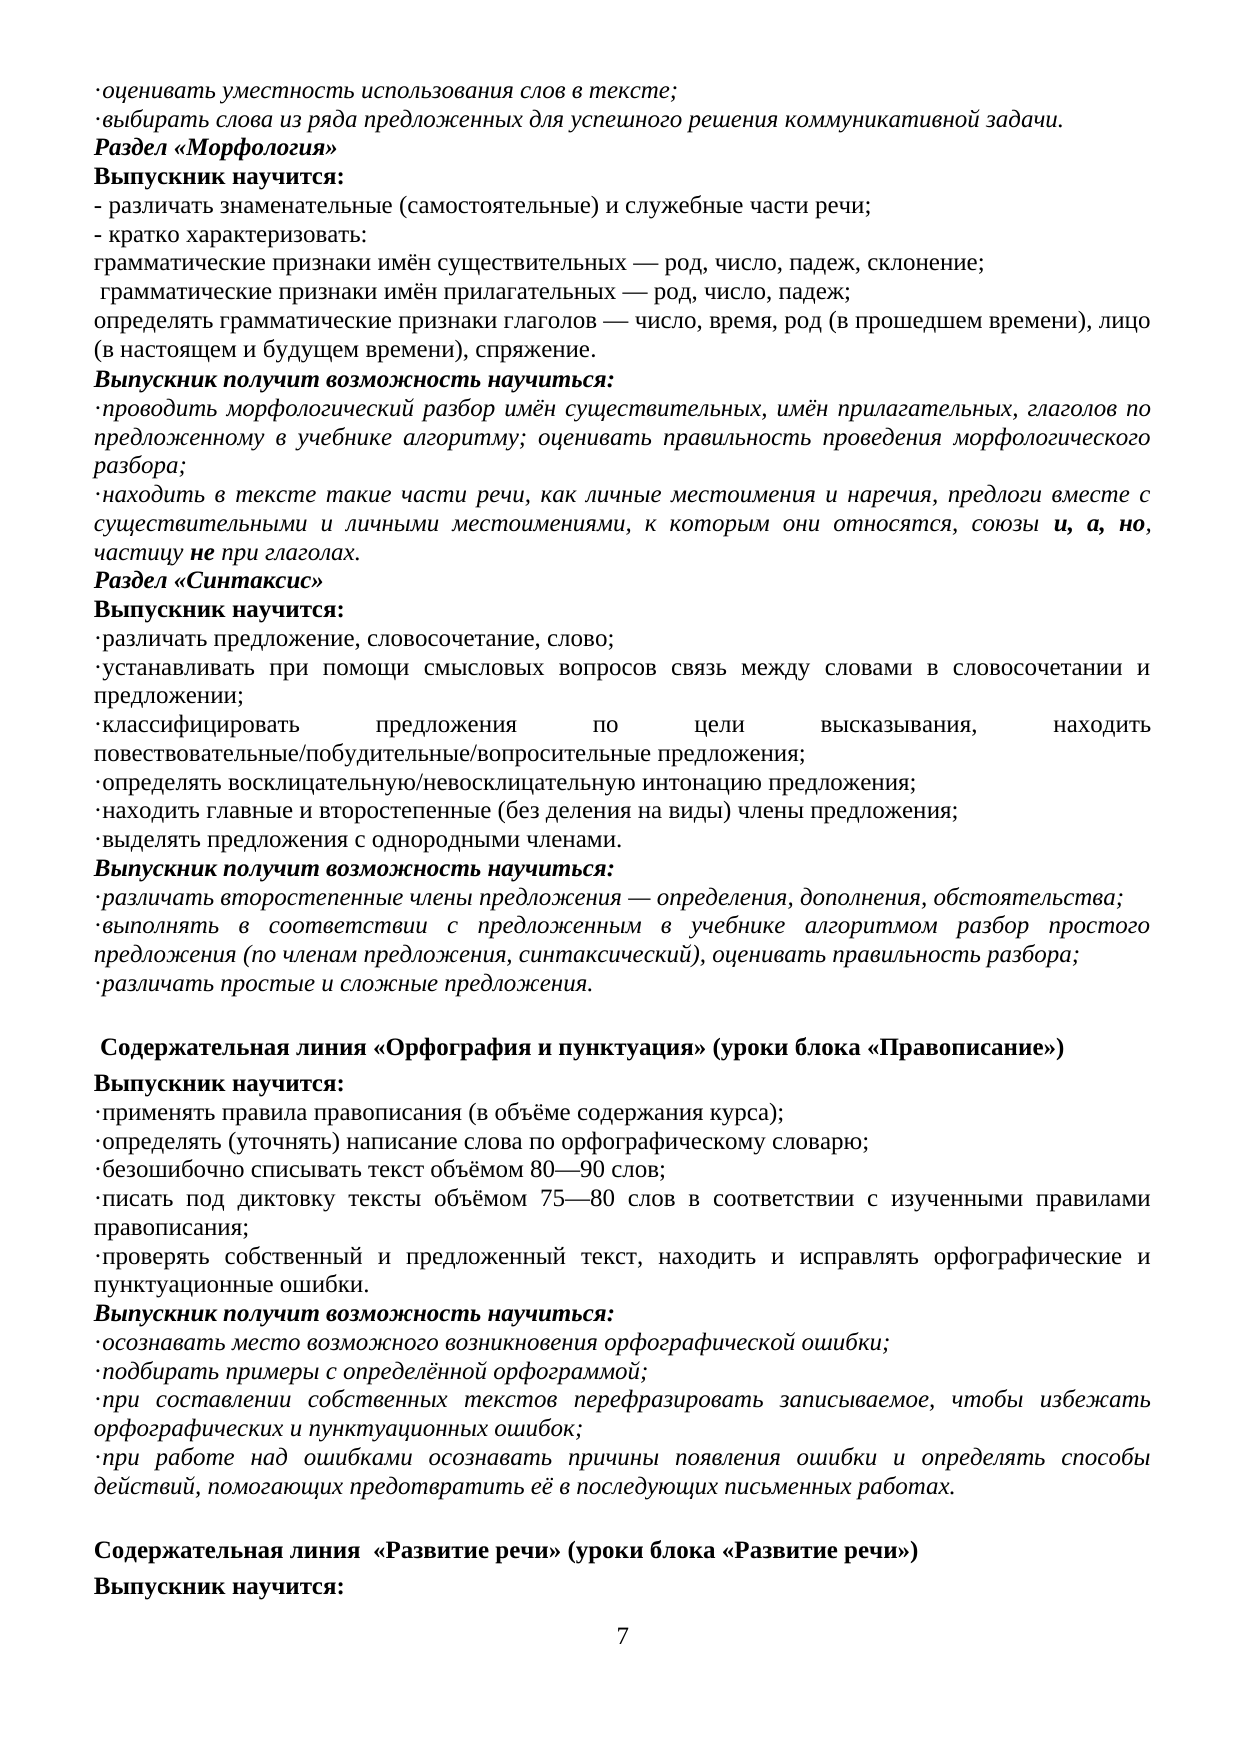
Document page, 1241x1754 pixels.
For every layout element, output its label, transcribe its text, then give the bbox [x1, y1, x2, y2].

text - различать знаменательные (самостоятельные) и служебные части речи; [94, 190, 1152, 219]
text Выпускник научится: [94, 1068, 1152, 1097]
text ·определять восклицательную/невосклицательную интонацию предложения; [94, 767, 1152, 795]
text ·находить в тексте такие части речи, как личные местоимения и наречия, предлоги вместе с существительными и личными местоимениями, к которым они относятся, союзы и, а, но, частицу не при глаголах. [94, 479, 1152, 565]
text ·подбирать примеры с определённой орфограммой; [94, 1356, 1152, 1384]
text Содержательная линия «Развитие речи» (уроки блока «Развитие речи») [94, 1535, 1152, 1564]
text ·определять (уточнять) написание слова по орфографическому словарю; [94, 1126, 1152, 1154]
text ·применять правила правописания (в объёме содержания курса); [94, 1097, 1152, 1126]
text ·проводить морфологический разбор имён существительных, имён прилагательных, глаголов по предложенному в учебнике алгоритму; оценивать правильность проведения морфологического разбора; [94, 393, 1152, 479]
text ·выделять предложения с однородными членами. [94, 824, 1152, 853]
text ·проверять собственный и предложенный текст, находить и исправлять орфографические и пунктуационные ошибки. [94, 1241, 1152, 1298]
text ·выбирать слова из ряда предложенных для успешного решения коммуникативной задачи. [94, 104, 1152, 132]
text ·находить главные и второстепенные (без деления на виды) члены предложения; [94, 795, 1152, 824]
text грамматические признаки имён прилагательных — род, число, падеж; [94, 276, 1152, 305]
text ·выполнять в соответствии с предложенным в учебнике алгоритмом разбор простого предложения (по членам предложения, синтаксический), оценивать правильность разбора; [94, 910, 1152, 968]
text Раздел «Синтаксис» [94, 565, 1152, 594]
text Выпускник научится: [94, 594, 1152, 623]
text ·различать второстепенные члены предложения — определения, дополнения, обстоятельства; [94, 882, 1152, 910]
text ·безошибочно списывать текст объёмом 80—90 слов; [94, 1154, 1152, 1183]
text ·при составлении собственных текстов перефразировать записываемое, чтобы избежать орфографических и пунктуационных ошибок; [94, 1384, 1152, 1442]
text ·классифицировать предложения по цели высказывания, находить повествовательные/побудительные/вопросительные предложения; [94, 709, 1152, 767]
text ·при работе над ошибками осознавать причины появления ошибки и определять способы действий, помогающих предотвратить её в последующих письменных работах. [94, 1442, 1152, 1499]
text определять грамматические признаки глаголов — число, время, род (в прошедшем времени), лицо (в настоящем и будущем времени), спряжение. [94, 305, 1152, 364]
text ·писать под диктовку тексты объёмом 75—80 слов в соответствии с изученными правилами правописания; [94, 1183, 1152, 1241]
text Содержательная линия «Орфография и пунктуация» (уроки блока «Правописание») [94, 1032, 1152, 1061]
text Выпускник получит возможность научиться: [94, 853, 1152, 882]
text ·устанавливать при помощи смысловых вопросов связь между словами в словосочетании и предложении; [94, 652, 1152, 709]
text Выпускник научится: [94, 161, 1152, 190]
text Раздел «Морфология» [94, 132, 1152, 161]
text ·осознавать место возможного возникновения орфографической ошибки; [94, 1327, 1152, 1356]
text - кратко характеризовать: [94, 219, 1152, 247]
text ·различать простые и сложные предложения. [94, 968, 1152, 997]
text Выпускник получит возможность научиться: [94, 364, 1152, 393]
text ·оценивать уместность использования слов в тексте; [94, 75, 1152, 104]
text грамматические признаки имён существительных — род, число, падеж, склонение; [94, 247, 1152, 276]
text Выпускник получит возможность научиться: [94, 1298, 1152, 1327]
text Выпускник научится: [94, 1571, 1152, 1600]
text ·различать предложение, словосочетание, слово; [94, 623, 1152, 652]
